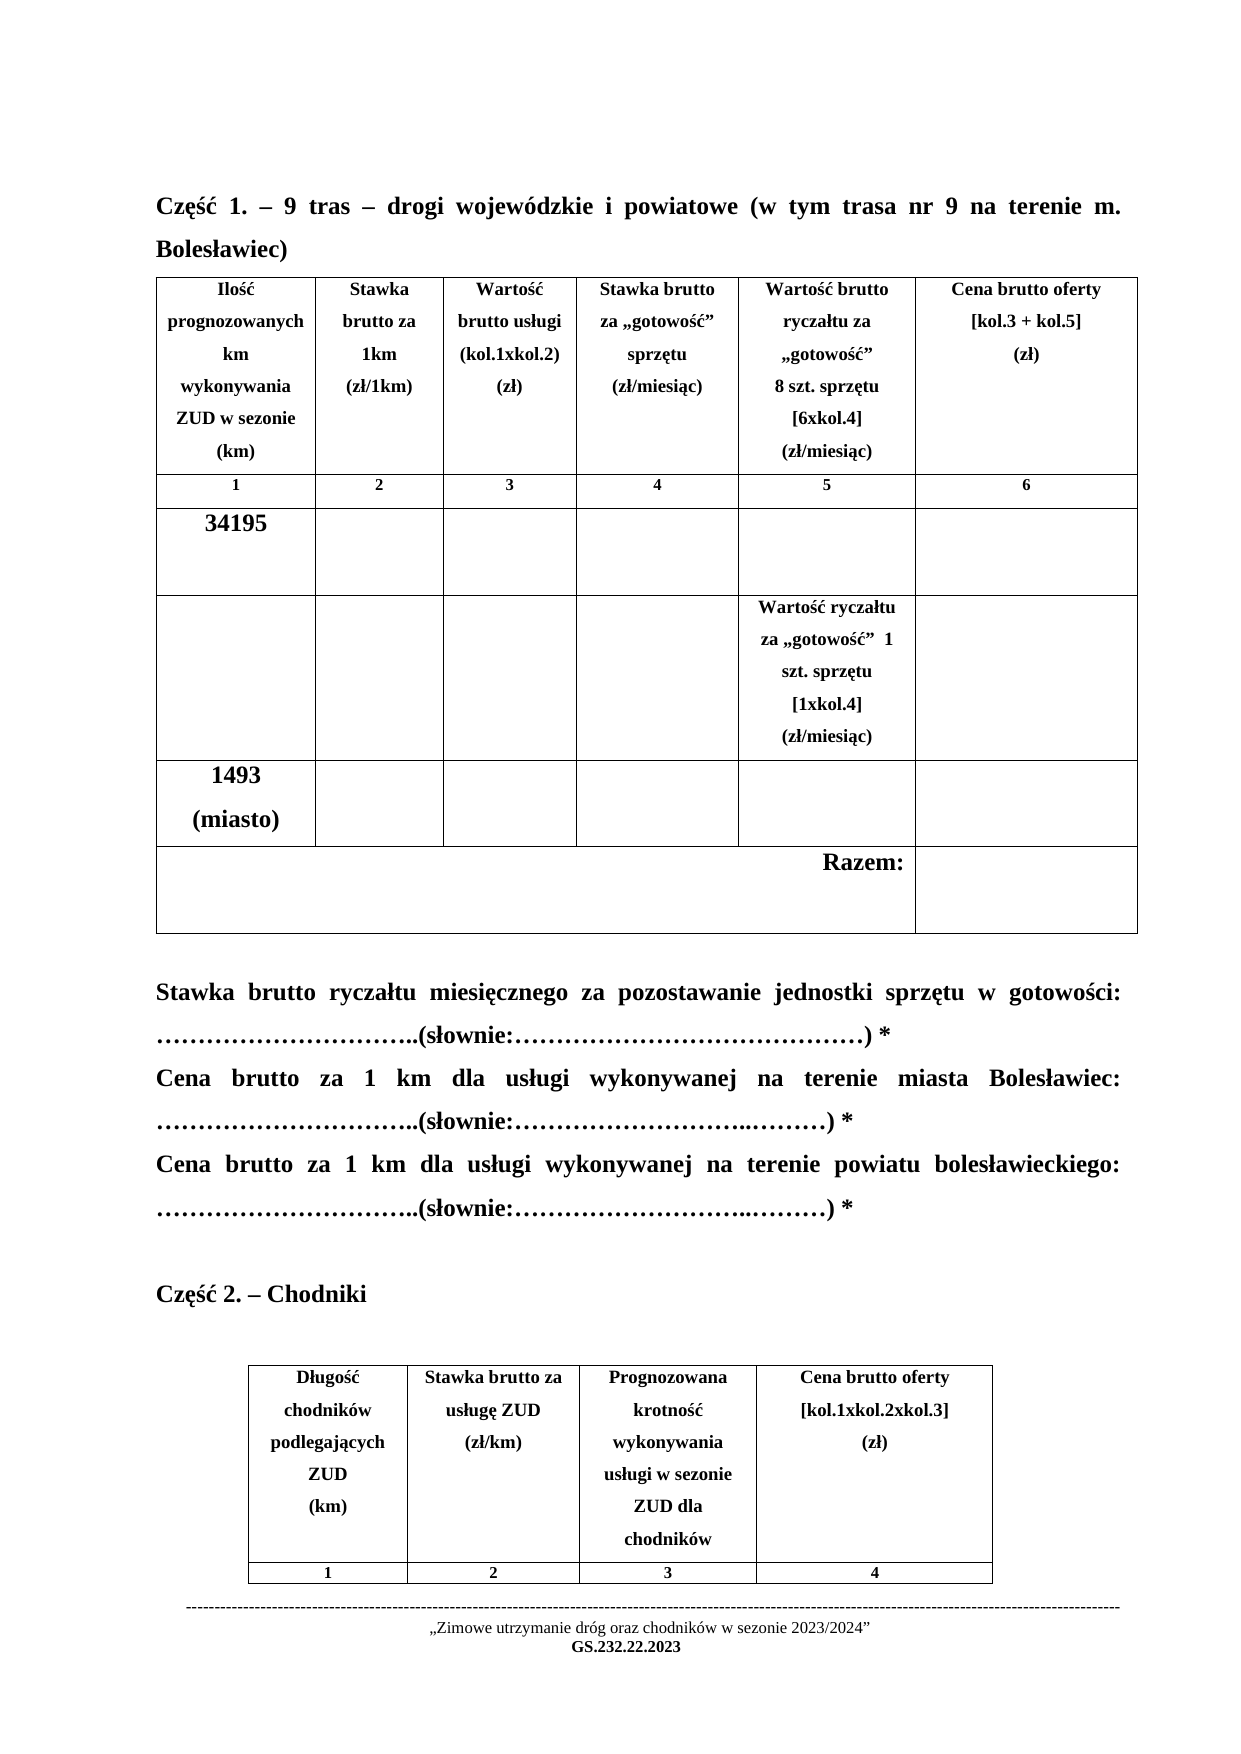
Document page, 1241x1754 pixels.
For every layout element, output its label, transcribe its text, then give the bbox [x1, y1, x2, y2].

table_header Stawka brutto za 1km (zł/1km) [316, 278, 443, 474]
table_cell [157, 596, 315, 759]
table_cell [739, 761, 915, 846]
table_cell [444, 761, 576, 846]
table_header Stawka brutto za usługę ZUD (zł/km) [408, 1366, 579, 1562]
list Część 1. – 9 tras – drogi wojewódzkie i powiatowe (w tym trasa nr 9 na terenie m. Bolesławiec) [156, 191, 1122, 263]
table_cell 1 [157, 475, 315, 507]
table_header Ilość prognozowanych km wykonywania ZUD w sezonie (km) [157, 278, 315, 474]
table_header Cena brutto oferty [kol.1xkol.2xkol.3] (zł) [757, 1366, 992, 1562]
table_cell [316, 509, 443, 595]
table_header Długość chodników podlegających ZUD (km) [249, 1366, 407, 1562]
table_cell 4 [577, 475, 738, 507]
table_cell Razem: [157, 847, 915, 933]
list Część 2. – Chodniki [156, 1279, 1122, 1308]
table_cell [444, 596, 576, 759]
table_header Cena brutto oferty [kol.3 + kol.5] (zł) [916, 278, 1137, 474]
list Cena brutto za 1 km dla usługi wykonywanej na terenie powiatu bolesławieckiego: …………………………..(słownie:………………………..………) * [156, 1149, 1122, 1221]
table_cell 6 [916, 475, 1137, 507]
table_cell 1493 (miasto) [157, 761, 315, 846]
table_cell 34195 [157, 509, 315, 595]
table_cell [916, 509, 1137, 595]
table_cell [739, 509, 915, 595]
table_cell [577, 509, 738, 595]
table_cell 3 [444, 475, 576, 507]
table_cell [316, 596, 443, 759]
table_cell 4 [757, 1563, 992, 1582]
table_cell [577, 761, 738, 846]
table_cell 5 [739, 475, 915, 507]
table_cell 1 [249, 1563, 407, 1582]
table_cell Wartość ryczałtu za „gotowość” 1 szt. sprzętu [1xkol.4] (zł/miesiąc) [739, 596, 915, 759]
table_header Prognozowana krotność wykonywania usługi w sezonie ZUD dla chodników [580, 1366, 756, 1562]
list Cena brutto za 1 km dla usługi wykonywanej na terenie miasta Bolesławiec: …………………………..(słownie:………………………..………) * [156, 1063, 1122, 1135]
table_header Stawka brutto za „gotowość” sprzętu (zł/miesiąc) [577, 278, 738, 474]
table_header Wartość brutto ryczałtu za „gotowość” 8 szt. sprzętu [6xkol.4] (zł/miesiąc) [739, 278, 915, 474]
table_cell [916, 847, 1137, 933]
table_cell [916, 761, 1137, 846]
table_header Wartość brutto usługi (kol.1xkol.2) (zł) [444, 278, 576, 474]
table_cell [916, 596, 1137, 759]
table_cell 2 [408, 1563, 579, 1582]
table_cell [444, 509, 576, 595]
table_cell [316, 761, 443, 846]
table_cell 2 [316, 475, 443, 507]
list Stawka brutto ryczałtu miesięcznego za pozostawanie jednostki sprzętu w gotowości: …………………………..(słownie:……………………………………) * [156, 977, 1122, 1049]
table_cell 3 [580, 1563, 756, 1582]
table_cell [577, 596, 738, 759]
